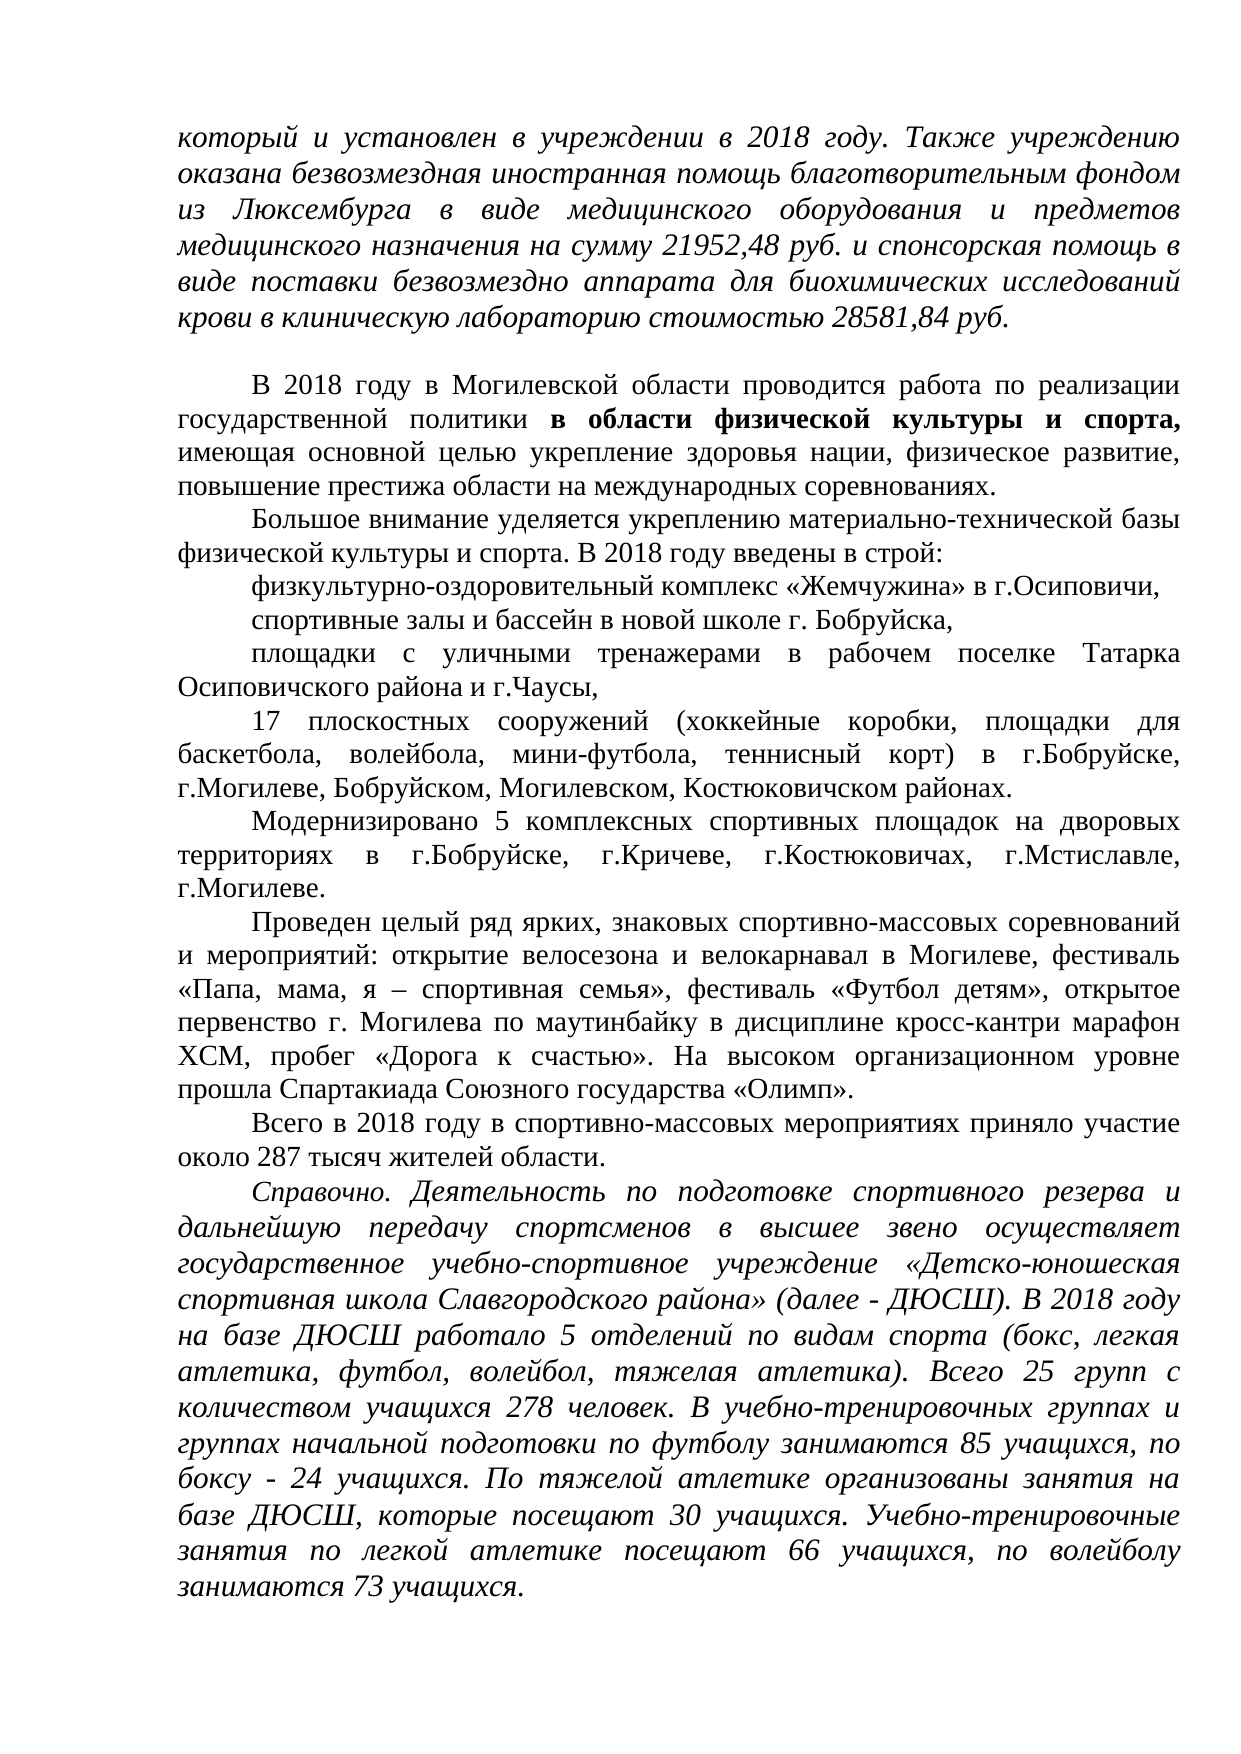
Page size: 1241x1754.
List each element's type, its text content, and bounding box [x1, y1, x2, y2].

text физкультурно-оздоровительный комплекс «Жемчужина» в г.Осиповичи, [177, 568, 1181, 602]
text площадки с уличными тренажерами в рабочем поселке Татарка Осиповичского района и г.Чаусы, [177, 636, 1181, 703]
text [177, 118, 1181, 334]
text В 2018 году в Могилевской области проводится работа по реализации государственной политики в области физической культуры и спорта, имеющая основной целью укрепление здоровья нации, физическое развитие, повышение престижа области на международных соревнованиях. [177, 367, 1181, 501]
text 17 плоскостных сооружений (хоккейные коробки, площадки для баскетбола, волейбола, мини-футбола, теннисный корт) в г.Бобруйске, г.Могилеве, Бобруйском, Могилевском, Костюковичском районах. [177, 703, 1181, 803]
text Всего в 2018 году в спортивно-массовых мероприятиях приняло участие около 287 тысяч жителей области. [177, 1105, 1181, 1172]
text Проведен целый ряд ярких, знаковых спортивно-массовых соревнований и мероприятий: открытие велосезона и велокарнавал в Могилеве, фестиваль «Папа, мама, я – спортивная семья», фестиваль «Футбол детям», открытое первенство г. Могилева по маутинбайку в дисциплине кросс-кантри марафон ХСМ, пробег «Дорога к счастью». На высоком организационном уровне прошла Спартакиада Союзного государства «Олимп». [177, 904, 1181, 1105]
text спортивные залы и бассейн в новой школе г. Бобруйска, [177, 602, 1181, 636]
text Модернизировано 5 комплексных спортивных площадок на дворовых территориях в г.Бобруйске, г.Кричеве, г.Костюковичах, г.Мстиславле, г.Могилеве. [177, 803, 1181, 904]
text Справочно. Деятельность по подготовке спортивного резерва и дальнейшую передачу спортсменов в высшее звено осуществляет государственное учебно-спортивное учреждение «Детско-юношеская спортивная школа Славгородского района» (далее - ДЮСШ). В 2018 году на базе ДЮСШ работало 5 отделений по видам спорта (бокс, легкая атлетика, футбол, волейбол, тяжелая атлетика). Всего 25 групп с количеством учащихся 278 человек. В учебно-тренировочных группах и группах начальной подготовки по футболу занимаются 85 учащихся, по боксу - 24 учащихся. По тяжелой атлетике организованы занятия на базе ДЮСШ, которые посещают 30 учащихся. Учебно-тренировочные занятия по легкой атлетике посещают 66 учащихся, по волейболу занимаются 73 учащихся. [177, 1172, 1181, 1603]
text Большое внимание уделяется укреплению материально-технической базы физической культуры и спорта. В 2018 году введены в строй: [177, 501, 1181, 568]
